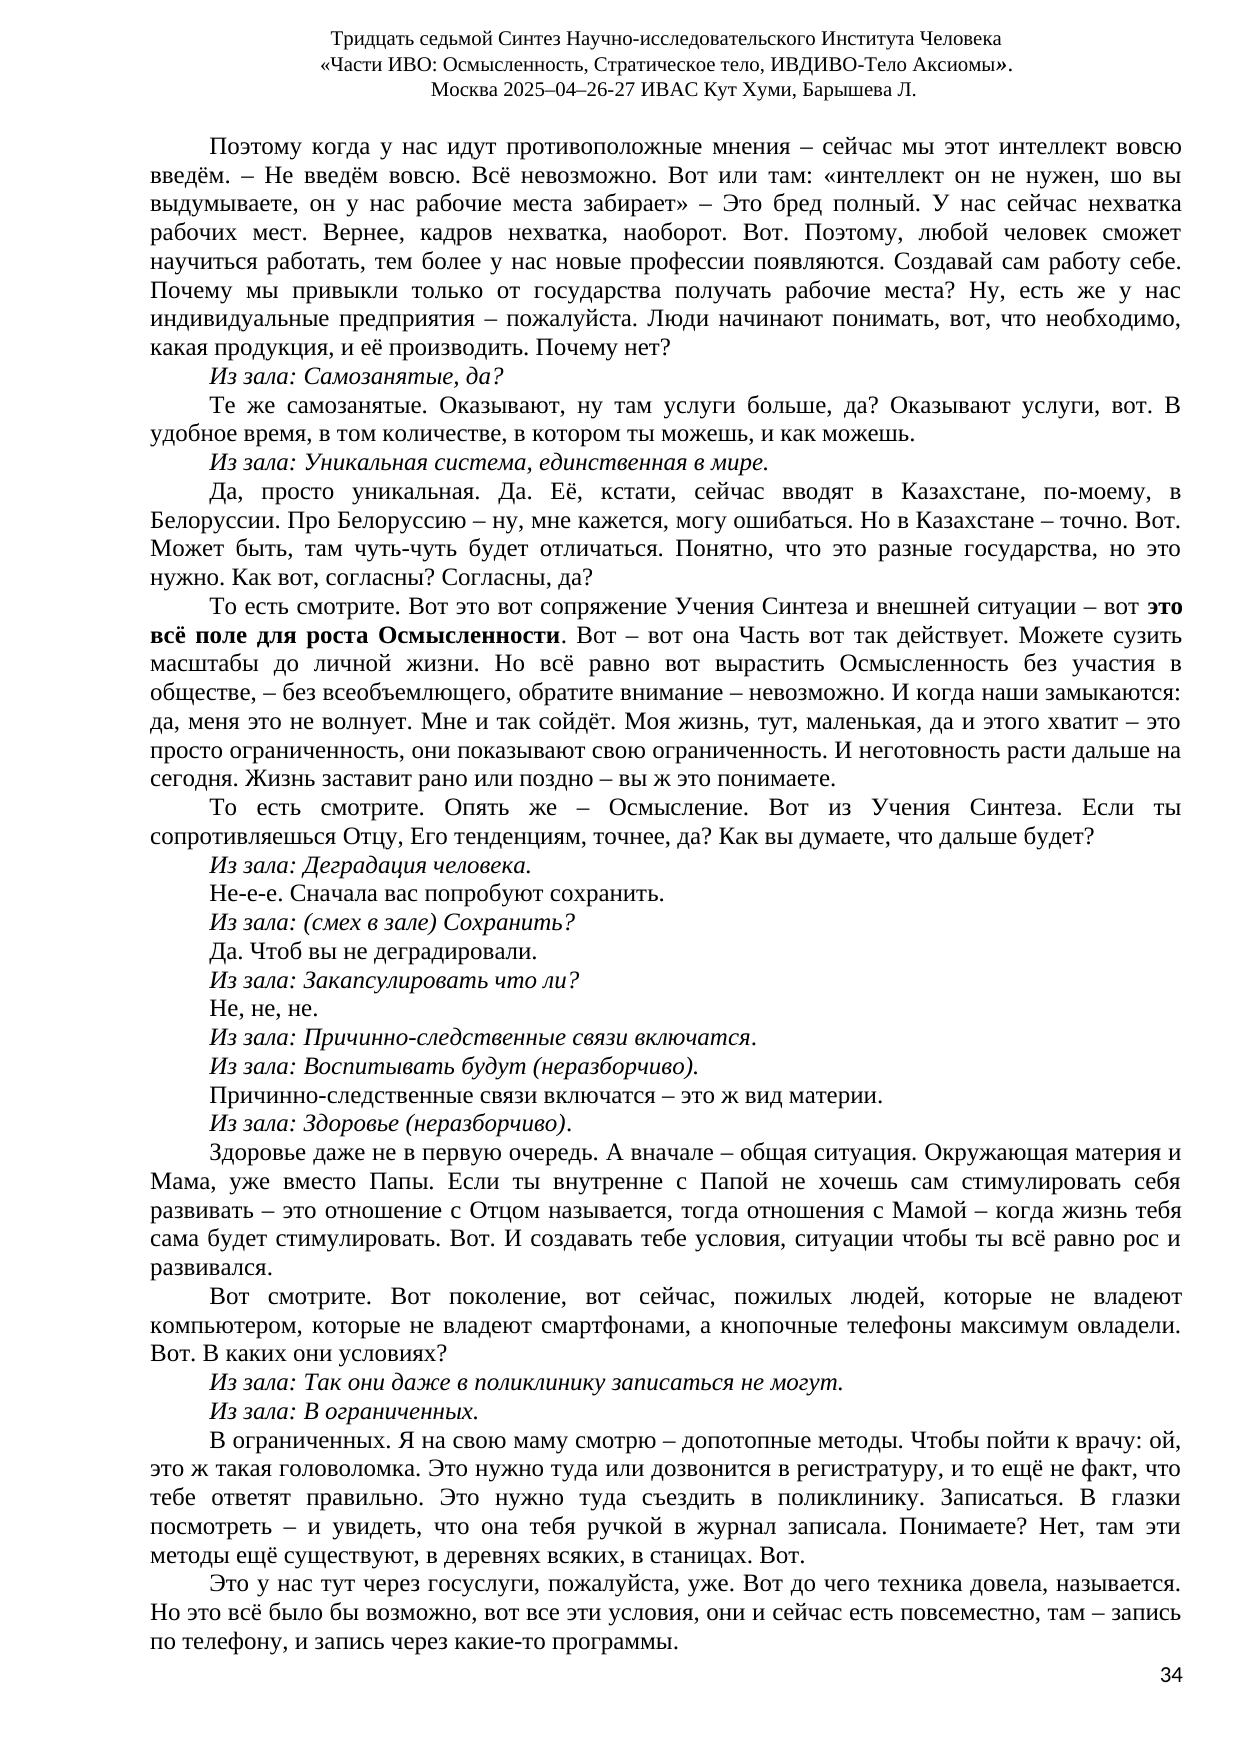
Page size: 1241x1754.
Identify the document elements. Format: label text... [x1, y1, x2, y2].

text Поэтому когда у нас идут противоположные мнения – сейчас мы этот интеллект вовсю введём. – Не введём вовсю. Всё невозможно. Вот или там: «интеллект он не нужен, шо вы выдумываете, он у нас рабочие места забирает» – Это бред полный. У нас сейчас нехватка рабочих мест. Вернее, кадров нехватка, наоборот. Вот. Поэтому, любой человек сможет научиться работать, тем более у нас новые профессии появляются. Создавай сам работу себе. Почему мы привыкли только от государства получать рабочие места? Ну, есть же у нас индивидуальные предприятия – пожалуйста. Люди начинают понимать, вот, что необходимо, какая продукция, и её производить. Почему нет? [150, 131, 1183, 361]
text Да. Чтоб вы не деградировали. [150, 936, 1183, 965]
text Вот смотрите. Вот поколение, вот сейчас, пожилых людей, которые не владеют компьютером, которые не владеют смартфонами, а кнопочные телефоны максимум овладели. Вот. В каких они условиях? [150, 1281, 1183, 1367]
text Из зала: Уникальная система, единственная в мире. [150, 447, 1183, 476]
text Те же самозанятые. Оказывают, ну там услуги больше, да? Оказывают услуги, вот. В удобное время, в том количестве, в котором ты можешь, и как можешь. [150, 390, 1183, 447]
text Из зала: Самозанятые, да? [150, 361, 1183, 390]
text Не, не, не. [150, 993, 1183, 1022]
text Из зала: (смех в зале) Сохранить? [150, 907, 1183, 936]
text То есть смотрите. Вот это вот сопряжение Учения Синтеза и внешней ситуации – вот это всё поле для роста Осмысленности. Вот – вот она Часть вот так действует. Можете сузить масштабы до личной жизни. Но всё равно вот вырастить Осмысленность без участия в обществе, – без всеобъемлющего, обратите внимание – невозможно. И когда наши замыкаются: да, меня это не волнует. Мне и так сойдёт. Моя жизнь, тут, маленькая, да и этого хватит – это просто ограниченность, они показывают свою ограниченность. И неготовность расти дальше на сегодня. Жизнь заставит рано или поздно – вы ж это понимаете. [150, 591, 1183, 792]
text Из зала: Деградация человека. [150, 850, 1183, 878]
text Из зала: Закапсулировать что ли? [150, 965, 1183, 993]
text В ограниченных. Я на свою маму смотрю – допотопные методы. Чтобы пойти к врачу: ой, это ж такая головоломка. Это нужно туда или дозвонится в регистратуру, и то ещё не факт, что тебе ответят правильно. Это нужно туда съездить в поликлинику. Записаться. В глазки посмотреть – и увидеть, что она тебя ручкой в журнал записала. Понимаете? Нет, там эти методы ещё существуют, в деревнях всяких, в станицах. Вот. [150, 1425, 1183, 1568]
text Из зала: Так они даже в поликлинику записаться не могут. [150, 1367, 1183, 1396]
text Это у нас тут через госуслуги, пожалуйста, уже. Вот до чего техника довела, называется. Но это всё было бы возможно, вот все эти условия, они и сейчас есть повсеместно, там – запись по телефону, и запись через какие-то программы. [150, 1568, 1183, 1655]
text Из зала: Воспитывать будут (неразборчиво). [150, 1051, 1183, 1080]
text Не-е-е. Сначала вас попробуют сохранить. [150, 878, 1183, 907]
text Да, просто уникальная. Да. Её, кстати, сейчас вводят в Казахстане, по-моему, в Белоруссии. Про Белоруссию – ну, мне кажется, могу ошибаться. Но в Казахстане – точно. Вот. Может быть, там чуть-чуть будет отличаться. Понятно, что это разные государства, но это нужно. Как вот, согласны? Согласны, да? [150, 476, 1183, 591]
text Здоровье даже не в первую очередь. А вначале – общая ситуация. Окружающая материя и Мама, уже вместо Папы. Если ты внутренне с Папой не хочешь сам стимулировать себя развивать – это отношение с Отцом называется, тогда отношения с Мамой – когда жизнь тебя сама будет стимулировать. Вот. И создавать тебе условия, ситуации чтобы ты всё равно рос и развивался. [150, 1137, 1183, 1281]
text Из зала: Здоровье (неразборчиво). [150, 1108, 1183, 1137]
text Из зала: Причинно-следственные связи включатся. [150, 1022, 1183, 1051]
text То есть смотрите. Опять же – Осмысление. Вот из Учения Синтеза. Если ты сопротивляешься Отцу, Его тенденциям, точнее, да? Как вы думаете, что дальше будет? [150, 792, 1183, 850]
text Причинно-следственные связи включатся – это ж вид материи. [150, 1080, 1183, 1108]
text Из зала: В ограниченных. [150, 1396, 1183, 1425]
